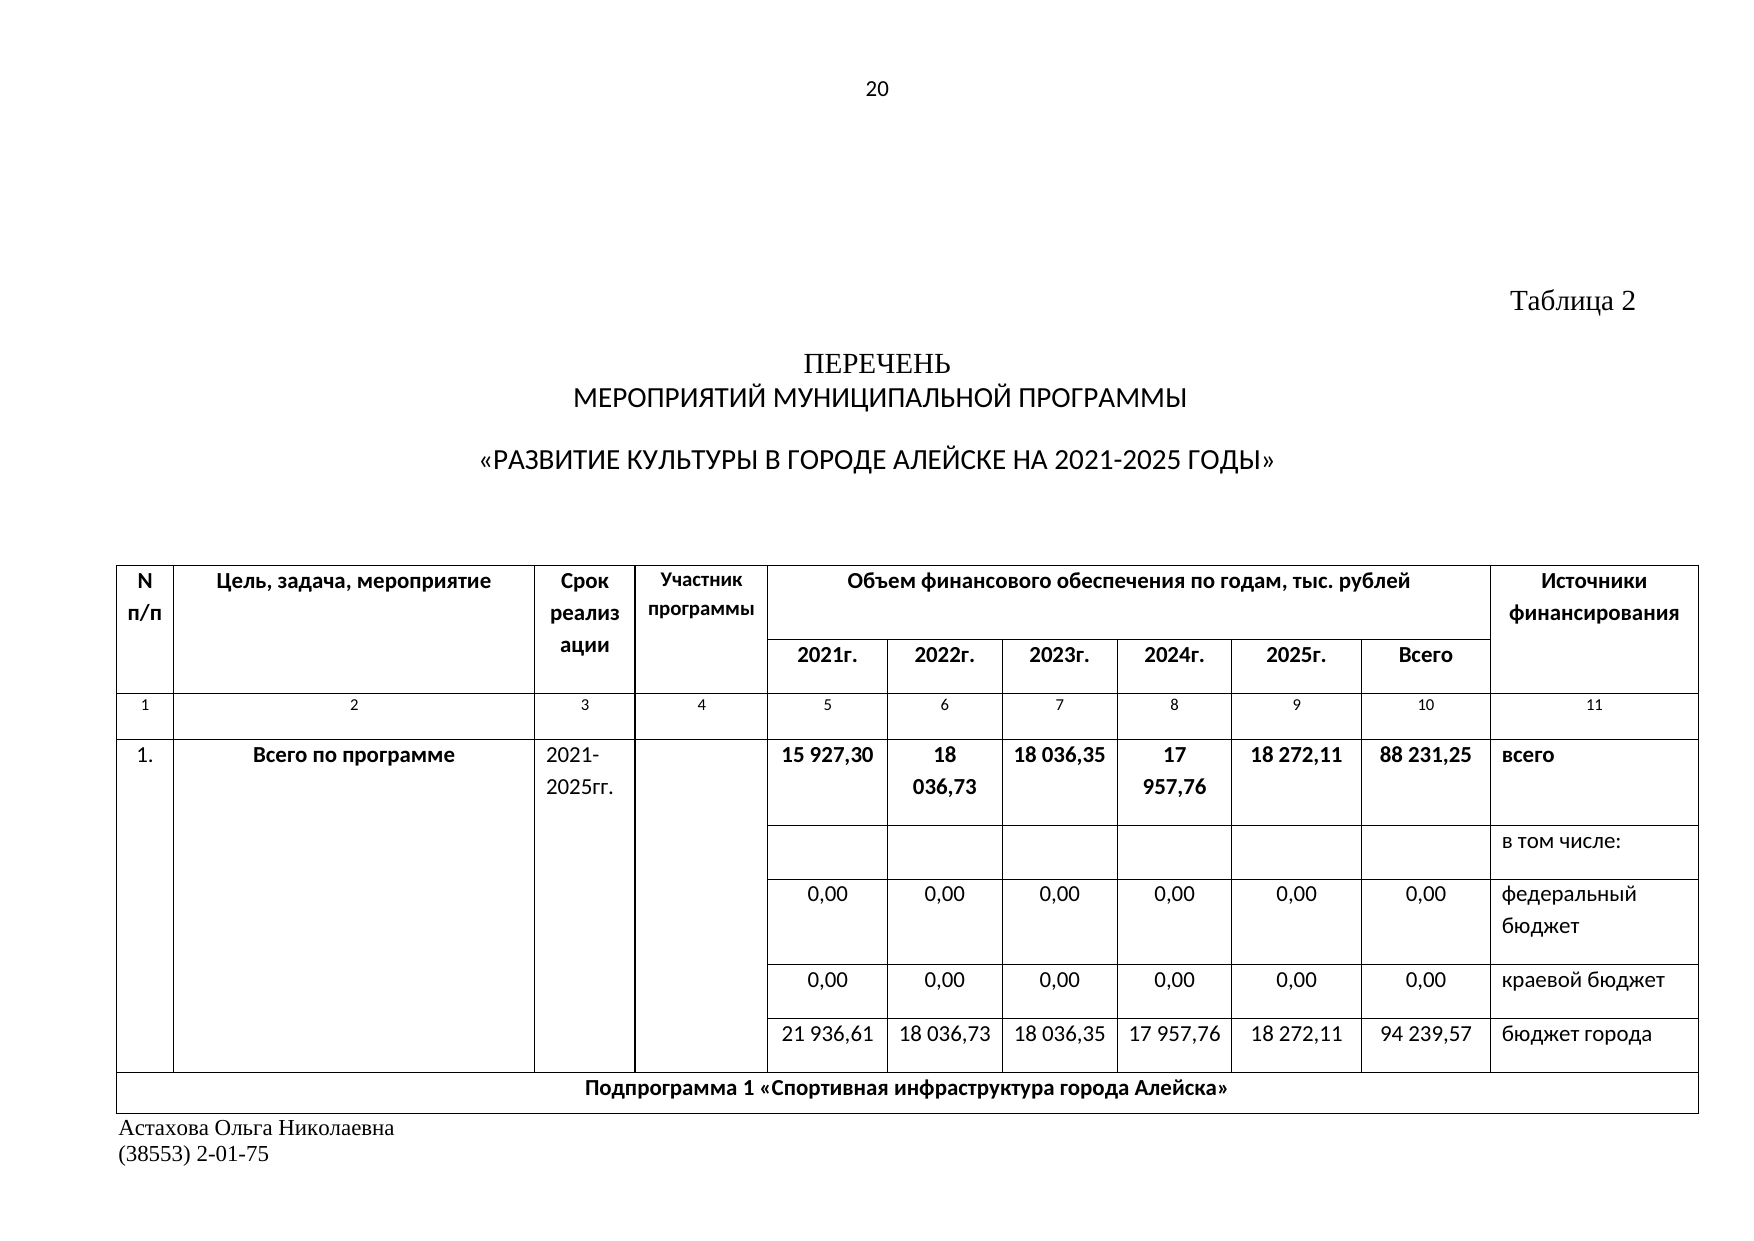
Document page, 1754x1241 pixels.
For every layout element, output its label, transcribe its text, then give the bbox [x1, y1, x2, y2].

table_cell 88 231,25 [1362, 740, 1490, 825]
table_cell 0,00 [1232, 880, 1361, 964]
table_cell 0,00 [1118, 880, 1231, 964]
table_cell 18 036,35 [1003, 740, 1117, 825]
table_cell [768, 826, 887, 878]
table_cell 15 927,30 [768, 740, 887, 825]
table_cell [1118, 826, 1231, 878]
table_header Объем финансового обеспечения по годам, тыс. рублей [768, 566, 1490, 639]
table_cell 0,00 [1362, 965, 1490, 1018]
table_cell 2022г. [888, 640, 1002, 693]
table_cell 94 239,57 [1362, 1019, 1490, 1072]
table_cell [1362, 826, 1490, 878]
table_header N п/п [117, 566, 173, 693]
table_cell 18 036,73 [888, 1019, 1002, 1072]
table_cell Всего [1362, 640, 1490, 693]
table_cell 1. [117, 740, 173, 1072]
table_header Срок реализации [535, 566, 634, 693]
table_cell 18 272,11 [1232, 1019, 1361, 1072]
table_cell [1003, 826, 1117, 878]
table_cell 17 957,76 [1118, 1019, 1231, 1072]
table_cell 5 [768, 694, 887, 739]
table_cell в том числе: [1491, 826, 1698, 878]
table_cell 17 957,76 [1118, 740, 1231, 825]
table_cell 8 [1118, 694, 1231, 739]
table_cell 0,00 [888, 880, 1002, 964]
table_cell 4 [636, 694, 767, 739]
text МЕРОПРИЯТИЙ МУНИЦИПАЛЬНОЙ ПРОГРАММЫ [118, 379, 1636, 415]
table_header Источники финансирования [1491, 566, 1698, 693]
table_cell 0,00 [1003, 965, 1117, 1018]
table_cell 18 036,35 [1003, 1019, 1117, 1072]
table_cell 0,00 [888, 965, 1002, 1018]
table_cell 2023г. [1003, 640, 1117, 693]
table_cell 7 [1003, 694, 1117, 739]
table_cell 2025г. [1232, 640, 1361, 693]
table_cell всего [1491, 740, 1698, 825]
table_header Участник программы [636, 566, 767, 693]
table_cell 0,00 [768, 880, 887, 964]
table_cell 0,00 [1232, 965, 1361, 1018]
table_cell 9 [1232, 694, 1361, 739]
table_cell 6 [888, 694, 1002, 739]
table_cell [888, 826, 1002, 878]
table_cell 0,00 [1362, 880, 1490, 964]
table_cell 3 [535, 694, 634, 739]
table_cell краевой бюджет [1491, 965, 1698, 1018]
table_cell 18 036,73 [888, 740, 1002, 825]
table_header Цель, задача, мероприятие [174, 566, 534, 693]
table_cell 2024г. [1118, 640, 1231, 693]
table_cell 2021г. [768, 640, 887, 693]
text «РАЗВИТИЕ КУЛЬТУРЫ В ГОРОДЕ АЛЕЙСКЕ НА 2021-2025 ГОДЫ» [118, 441, 1636, 477]
table_cell 2021-2025гг. [535, 740, 634, 1072]
table_cell 0,00 [1118, 965, 1231, 1018]
table_cell бюджет города [1491, 1019, 1698, 1072]
table_cell 2 [174, 694, 534, 739]
table_cell Всего по программе [174, 740, 534, 1072]
table_cell федеральный бюджет [1491, 880, 1698, 964]
table_cell 18 272,11 [1232, 740, 1361, 825]
table_cell 10 [1362, 694, 1490, 739]
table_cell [117, 1073, 1698, 1113]
table_cell 1 [117, 694, 173, 739]
table_cell [636, 740, 767, 1072]
table_cell 21 936,61 [768, 1019, 887, 1072]
table_cell [1232, 826, 1361, 878]
text ПЕРЕЧЕНЬ [118, 346, 1636, 379]
table_cell 11 [1491, 694, 1698, 739]
text Таблица 2 [118, 283, 1636, 317]
table_cell 0,00 [1003, 880, 1117, 964]
table_cell 0,00 [768, 965, 887, 1018]
